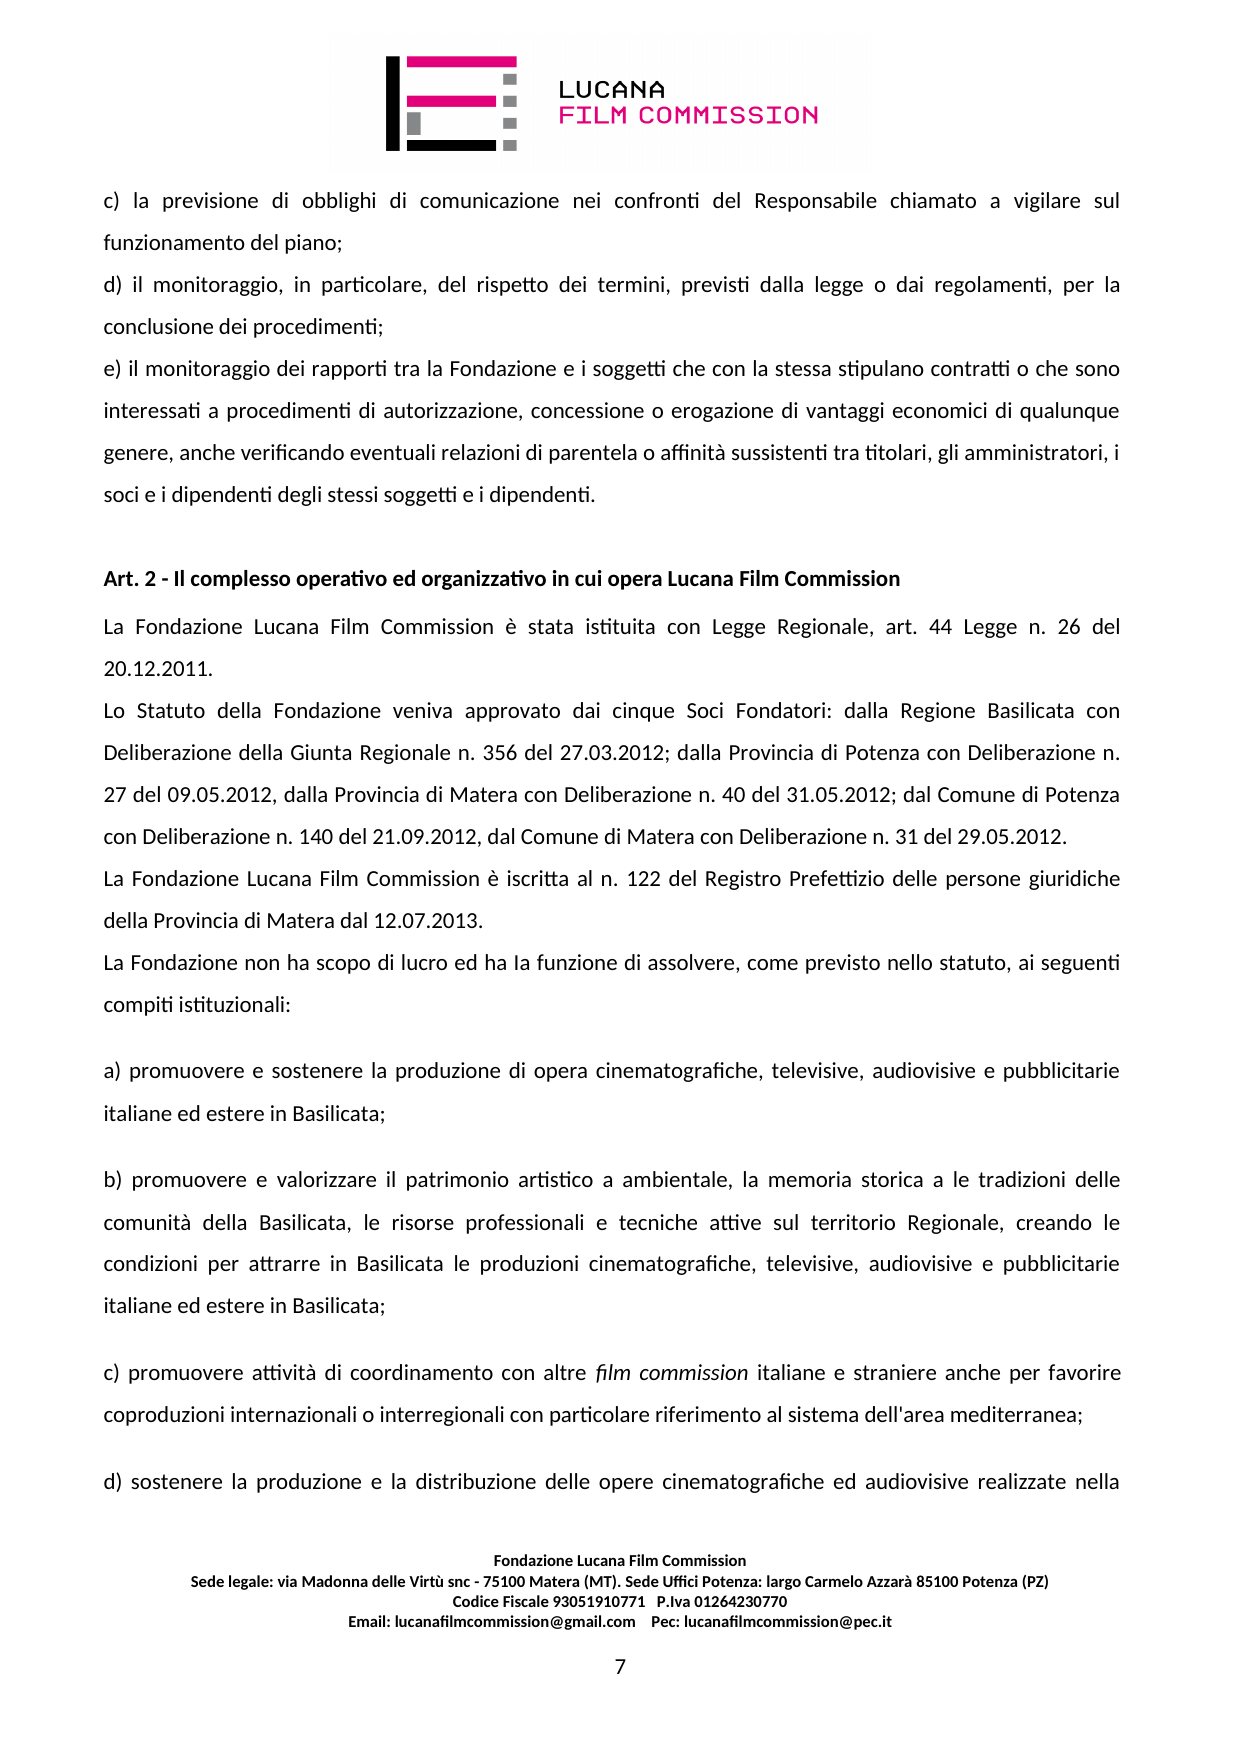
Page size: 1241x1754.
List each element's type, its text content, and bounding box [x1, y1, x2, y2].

text b) promuovere e valorizzare il patrimonio artistico a ambientale, la memoria storica a le tradizioni delle comunità della Basilicata, le risorse professionali e tecniche attive sul territorio Regionale, creando le condizioni per attrarre in Basilicata le produzioni cinematografiche, televisive, audiovisive e pubblicitarie italiane ed estere in Basilicata; [103, 1166, 1122, 1319]
text Lo Statuto della Fondazione veniva approvato dai cinque Soci Fondatori: dalla Regione Basilicata con Deliberazione della Giunta Regionale n. 356 del 27.03.2012; dalla Provincia di Potenza con Deliberazione n. 27 del 09.05.2012, dalla Provincia di Matera con Deliberazione n. 40 del 31.05.2012; dal Comune di Potenza con Deliberazione n. 140 del 21.09.2012, dal Comune di Matera con Deliberazione n. 31 del 29.05.2012. [103, 696, 1122, 850]
text d) il monitoraggio, in particolare, del rispetto dei termini, previsti dalla legge o dai regolamenti, per la conclusione dei procedimenti; [103, 270, 1122, 340]
text La Fondazione Lucana Film Commission è stata istituita con Legge Regionale, art. 44 Legge n. 26 del 20.12.2011. [103, 612, 1122, 682]
text e) il monitoraggio dei rapporti tra la Fondazione e i soggetti che con la stessa stipulano contratti o che sono interessati a procedimenti di autorizzazione, concessione o erogazione di vantaggi economici di qualunque genere, anche verificando eventuali relazioni di parentela o affinità sussistenti tra titolari, gli amministratori, i soci e i dipendenti degli stessi soggetti e i dipendenti. [103, 354, 1122, 508]
subtitle Art. 2 - Il complesso operativo ed organizzativo in cui opera Lucana Film Commission [103, 564, 1122, 592]
text a) promuovere e sostenere la produzione di opera cinematografiche, televisive, audiovisive e pubblicitarie italiane ed estere in Basilicata; [103, 1057, 1122, 1127]
text La Fondazione non ha scopo di lucro ed ha Ia funzione di assolvere, come previsto nello statuto, ai seguenti compiti istituzionali: [103, 948, 1122, 1018]
text La Fondazione Lucana Film Commission è iscritta al n. 122 del Registro Prefettizio delle persone giuridiche della Provincia di Matera dal 12.07.2013. [103, 864, 1122, 934]
picture [329, 34, 874, 173]
text c) promuovere attività di coordinamento con altre film commission italiane e straniere anche per favorire coproduzioni internazionali o interregionali con particolare riferimento al sistema dell'area mediterranea; [103, 1358, 1122, 1428]
text c) la previsione di obblighi di comunicazione nei confronti del Responsabile chiamato a vigilare sul funzionamento del piano; [103, 186, 1122, 256]
